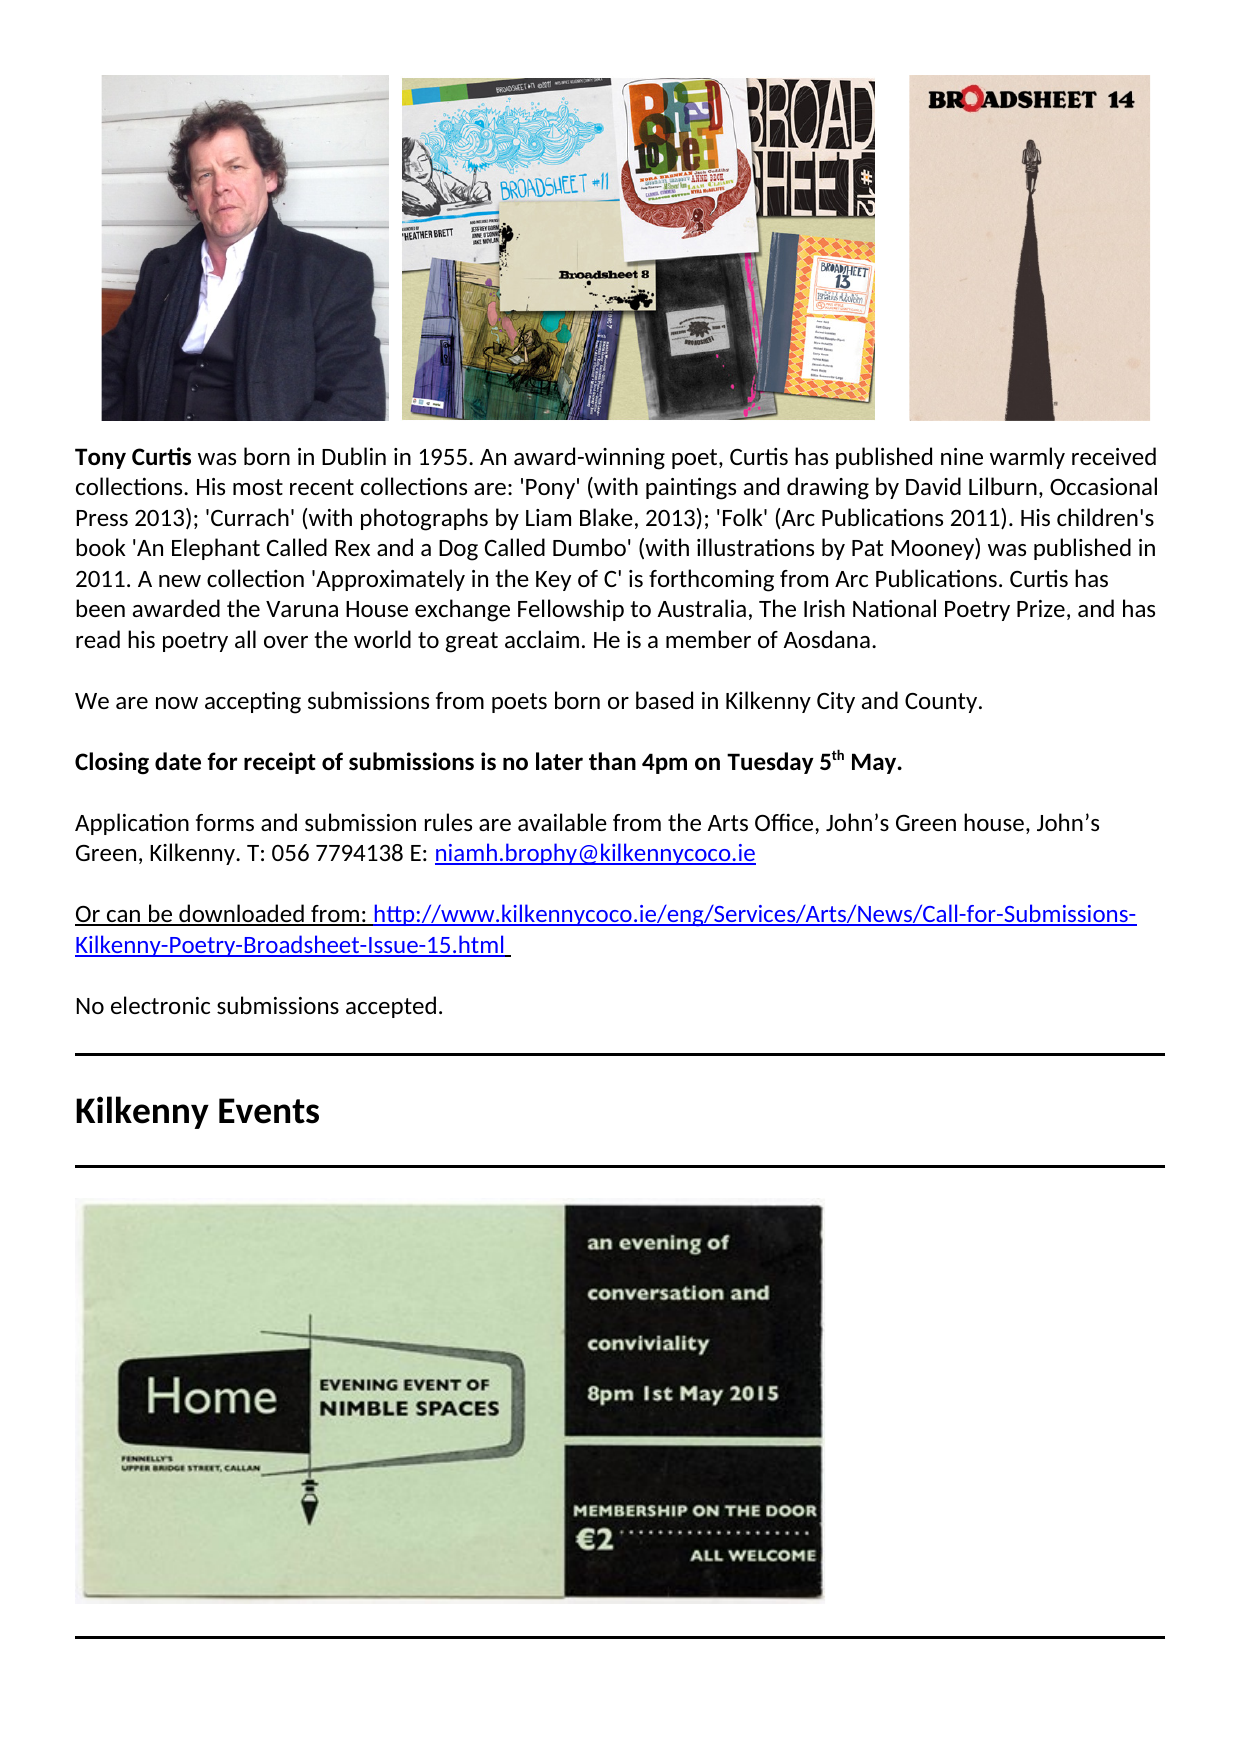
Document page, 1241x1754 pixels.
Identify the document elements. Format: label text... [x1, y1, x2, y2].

text We are now accepting submissions from poets born or based in Kilkenny City and County. [75, 685, 1165, 715]
picture [75, 1198, 826, 1604]
picture [909, 75, 1150, 421]
text Or can be downloaded from: http://www.kilkennycoco.ie/eng/Services/Arts/News/Call-for-Submissions-Kilkenny-Poetry-Broadsheet-Issue-15.html [75, 898, 1165, 959]
picture [400, 76, 876, 421]
text Application forms and submission rules are available from the Arts Office, John’s Green house, John’s Green, Kilkenny. T: 056 7794138 E: niamh.brophy@kilkennycoco.ie [75, 807, 1165, 868]
text No electronic submissions accepted. [75, 990, 1165, 1021]
text Kilkenny Events [75, 1087, 1165, 1133]
text Closing date for receipt of submissions is no later than 4pm on Tuesday 5th May. [75, 746, 1165, 776]
picture [101, 75, 389, 421]
text Tony Curtis was born in Dublin in 1955. An award-winning poet, Curtis has published nine warmly received collections. His most recent collections are: 'Pony' (with paintings and drawing by David Lilburn, Occasional Press 2013); 'Currach' (with photographs by Liam Blake, 2013); 'Folk' (Arc Publications 2011). His children's book 'An Elephant Called Rex and a Dog Called Dumbo' (with illustrations by Pat Mooney) was published in 2011. A new collection 'Approximately in the Key of C' is forthcoming from Arc Publications. Curtis has been awarded the Varuna House exchange Fellowship to Australia, The Irish National Poetry Prize, and has read his poetry all over the world to great acclaim. He is a member of Aosdana. [75, 441, 1165, 654]
